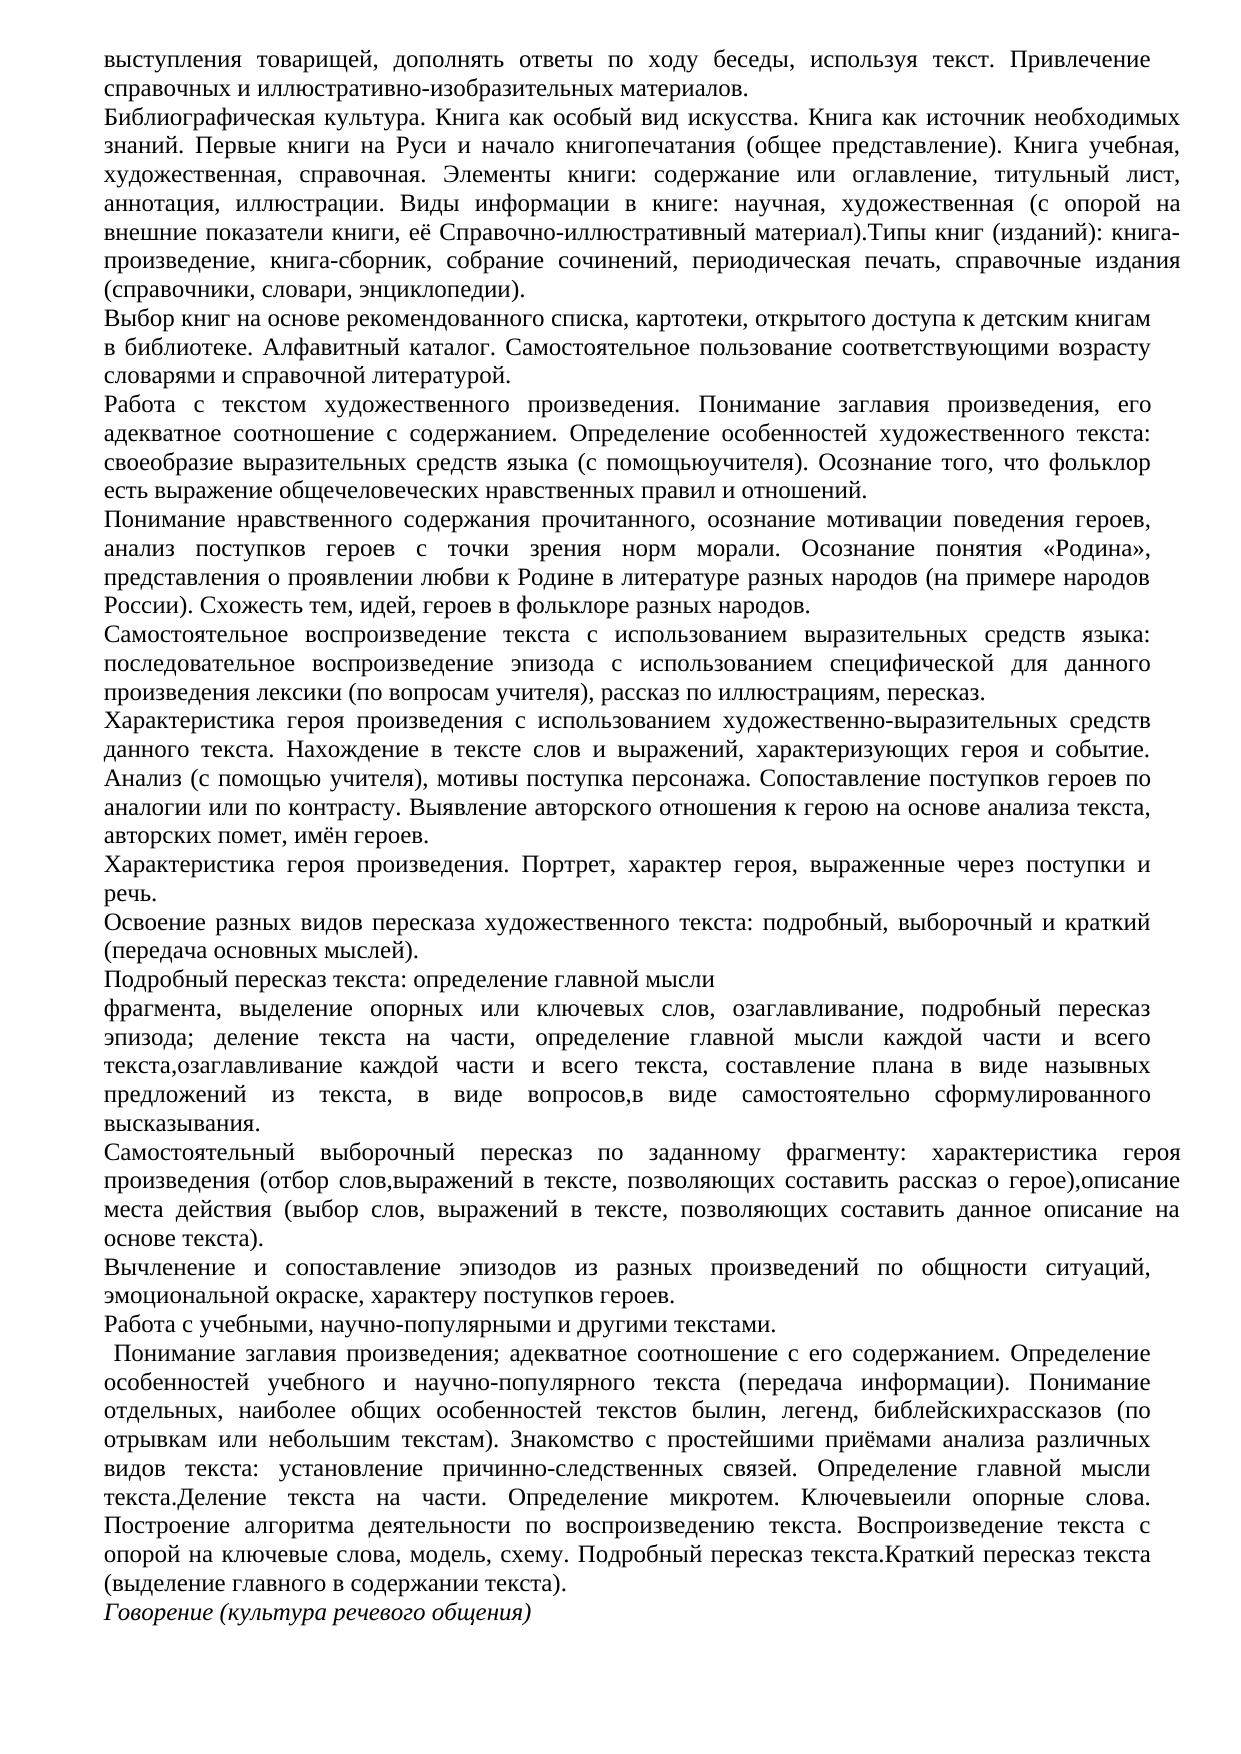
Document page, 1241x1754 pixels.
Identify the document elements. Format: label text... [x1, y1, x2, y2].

text Выбор книг на основе рекомендованного списка, картотеки, открытого доступа к детским книгам в библиотеке. Алфавитный каталог. Самостоятельное пользование соответствующими возрасту словарями и справочной литературой. [103, 303, 1152, 389]
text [103, 44, 1152, 102]
text Библиографическая культура. Книга как особый вид искусства. Книга как источник необходимых знаний. Первые книги на Руси и начало книгопечатания (общее представление). Книга учебная, художественная, справочная. Элементы книги: содержание или оглавление, титульный лист, аннотация, иллюстрации. Виды информации в книге: научная, художественная (с опорой на внешние показатели книги, её Справочно-иллюстративный материал).Типы книг (изданий): книга-произведение, книга-сборник, собрание сочинений, периодическая печать, справочные издания (справочники, словари, энциклопедии). [103, 102, 1181, 303]
text Работа с учебными, научно-популярными и другими текстами. [103, 1309, 1152, 1338]
text фрагмента, выделение опорных или ключевых слов, озаглавливание, подробный пересказ эпизода; деление текста на части, определение главной мысли каждой части и всего текста,озаглавливание каждой части и всего текста, составление плана в виде назывных предложений из текста, в виде вопросов,в виде самостоятельно сформулированного высказывания. [103, 993, 1152, 1137]
text Говорение (культура речевого общения) [103, 1597, 1152, 1626]
text Самостоятельное воспроизведение текста с использованием выразительных средств языка: последовательное воспроизведение эпизода с использованием специфической для данного произведения лексики (по вопросам учителя), рассказ по иллюстрациям, пересказ. [103, 619, 1152, 706]
text Характеристика героя произведения. Портрет, характер героя, выраженные через поступки и речь. [103, 849, 1152, 907]
text Понимание заглавия произведения; адекватное соотношение с его содержанием. Определение особенностей учебного и научно-популярного текста (передача информации). Понимание отдельных, наиболее общих особенностей текстов былин, легенд, библейскихрассказов (по отрывкам или небольшим текстам). Знакомство с простейшими приёмами анализа различных видов текста: установление причинно-следственных связей. Определение главной мысли текста.Деление текста на части. Определение микротем. Ключевыеили опорные слова. Построение алгоритма деятельности по воспроизведению текста. Воспроизведение текста с опорой на ключевые слова, модель, схему. Подробный пересказ текста.Краткий пересказ текста (выделение главного в содержании текста). [103, 1338, 1152, 1597]
text Подробный пересказ текста: определение главной мысли [103, 964, 1152, 993]
text Самостоятельный выборочный пересказ по заданному фрагменту: характеристика героя произведения (отбор слов,выражений в тексте, позволяющих составить рассказ о герое),описание места действия (выбор слов, выражений в тексте, позволяющих составить данное описание на основе текста). [103, 1137, 1181, 1252]
text Работа с текстом художественного произведения. Понимание заглавия произведения, его адекватное соотношение с содержанием. Определение особенностей художественного текста: своеобразие выразительных средств языка (с помощьюучителя). Осознание того, что фольклор есть выражение общечеловеческих нравственных правил и отношений. [103, 389, 1152, 504]
text Характеристика героя произведения с использованием художественно-выразительных средств данного текста. Нахождение в тексте слов и выражений, характеризующих героя и событие. Анализ (с помощью учителя), мотивы поступка персонажа. Сопоставление поступков героев по аналогии или по контрасту. Выявление авторского отношения к герою на основе анализа текста, авторских помет, имён героев. [103, 706, 1152, 849]
text Понимание нравственного содержания прочитанного, осознание мотивации поведения героев, анализ поступков героев с точки зрения норм морали. Осознание понятия «Родина», представления о проявлении любви к Родине в литературе разных народов (на примере народов России). Схожесть тем, идей, героев в фольклоре разных народов. [103, 504, 1152, 619]
text Освоение разных видов пересказа художественного текста: подробный, выборочный и краткий (передача основных мыслей). [103, 907, 1152, 964]
text Вычленение и сопоставление эпизодов из разных произведений по общности ситуаций, эмоциональной окраске, характеру поступков героев. [103, 1252, 1152, 1309]
